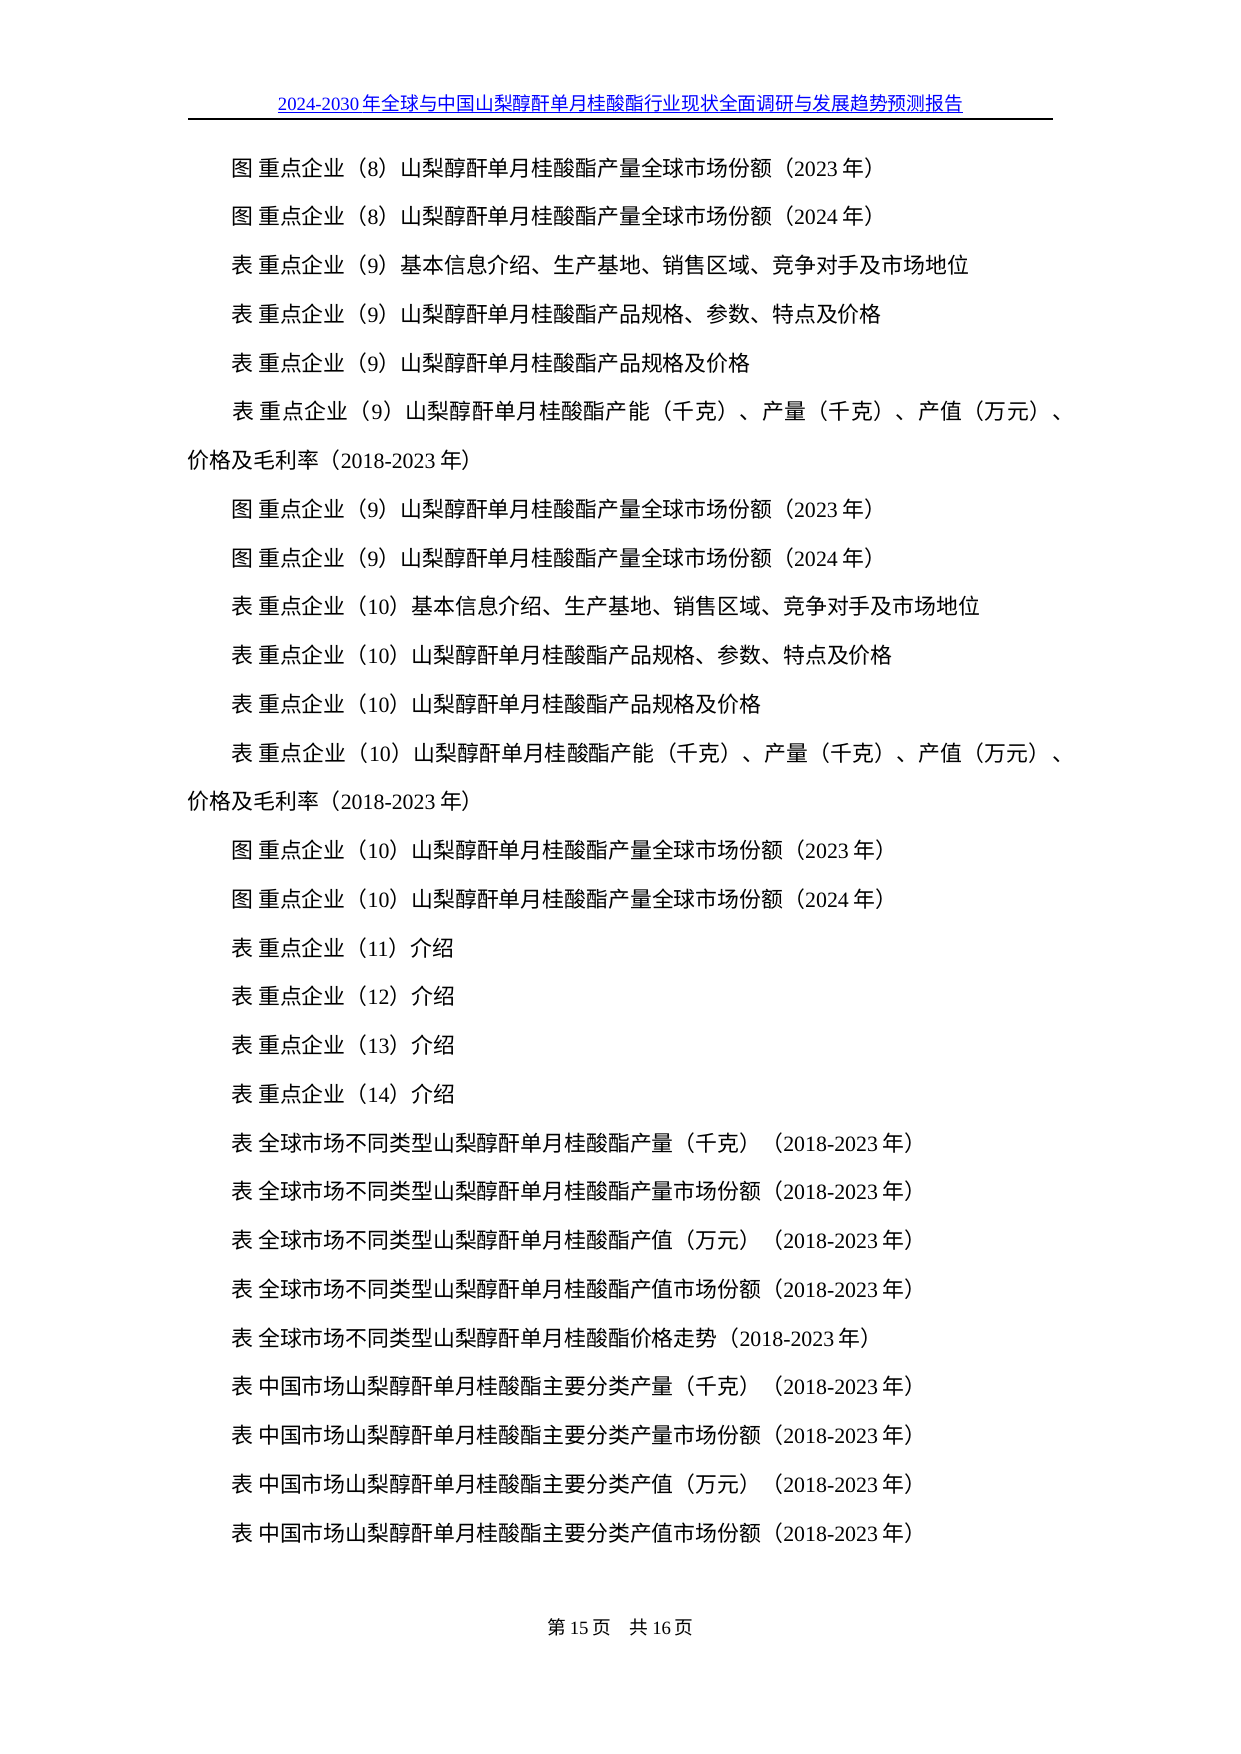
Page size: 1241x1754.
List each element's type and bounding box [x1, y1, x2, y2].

text [187, 150, 1053, 1548]
